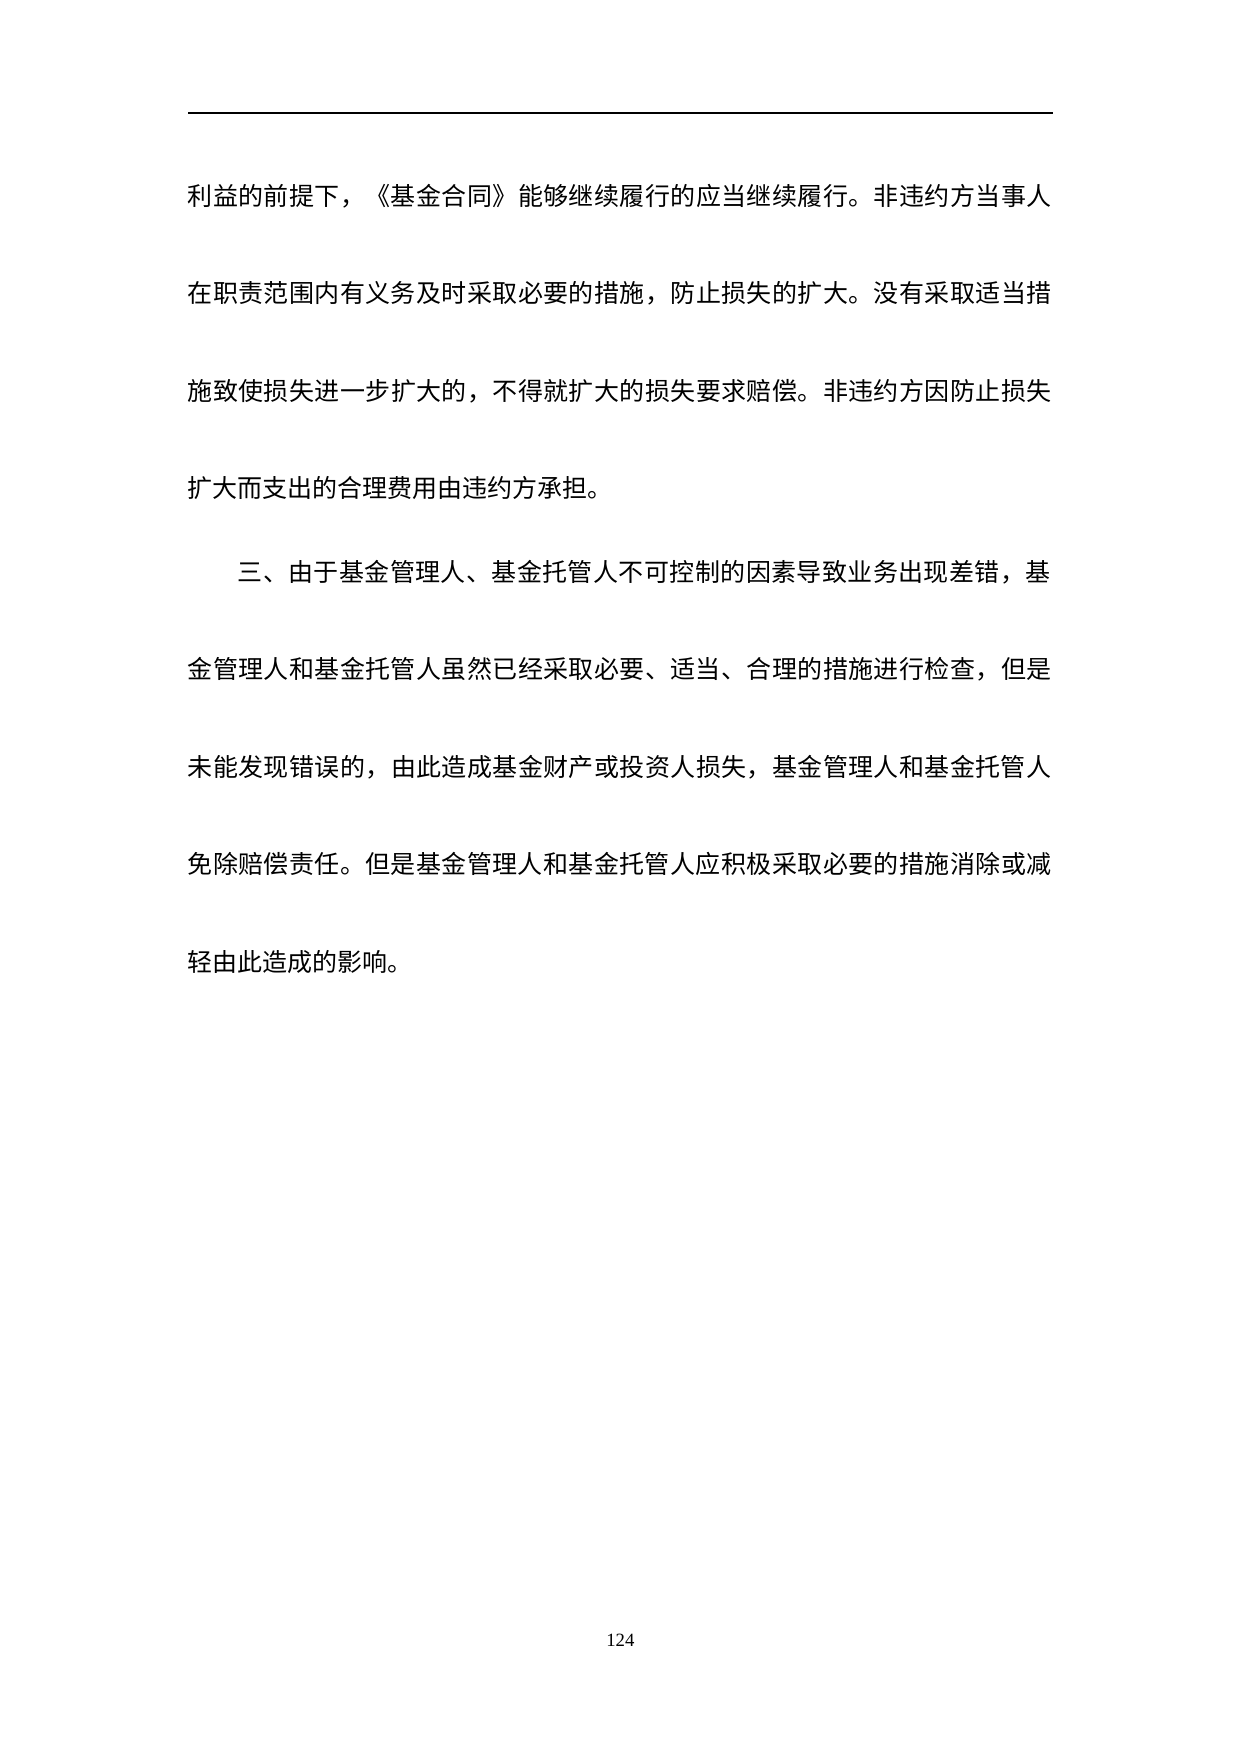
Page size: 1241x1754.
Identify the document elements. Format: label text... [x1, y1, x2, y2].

text 三、由于基金管理人、基金托管人不可控制的因素导致业务出现差错，基金管理人和基金托管人虽然已经采取必要、适当、合理的措施进行检查，但是未能发现错误的，由此造成基金财产或投资人损失，基金管理人和基金托管人免除赔偿责任。但是基金管理人和基金托管人应积极采取必要的措施消除或减轻由此造成的影响。 [187, 538, 1053, 993]
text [187, 162, 1053, 519]
